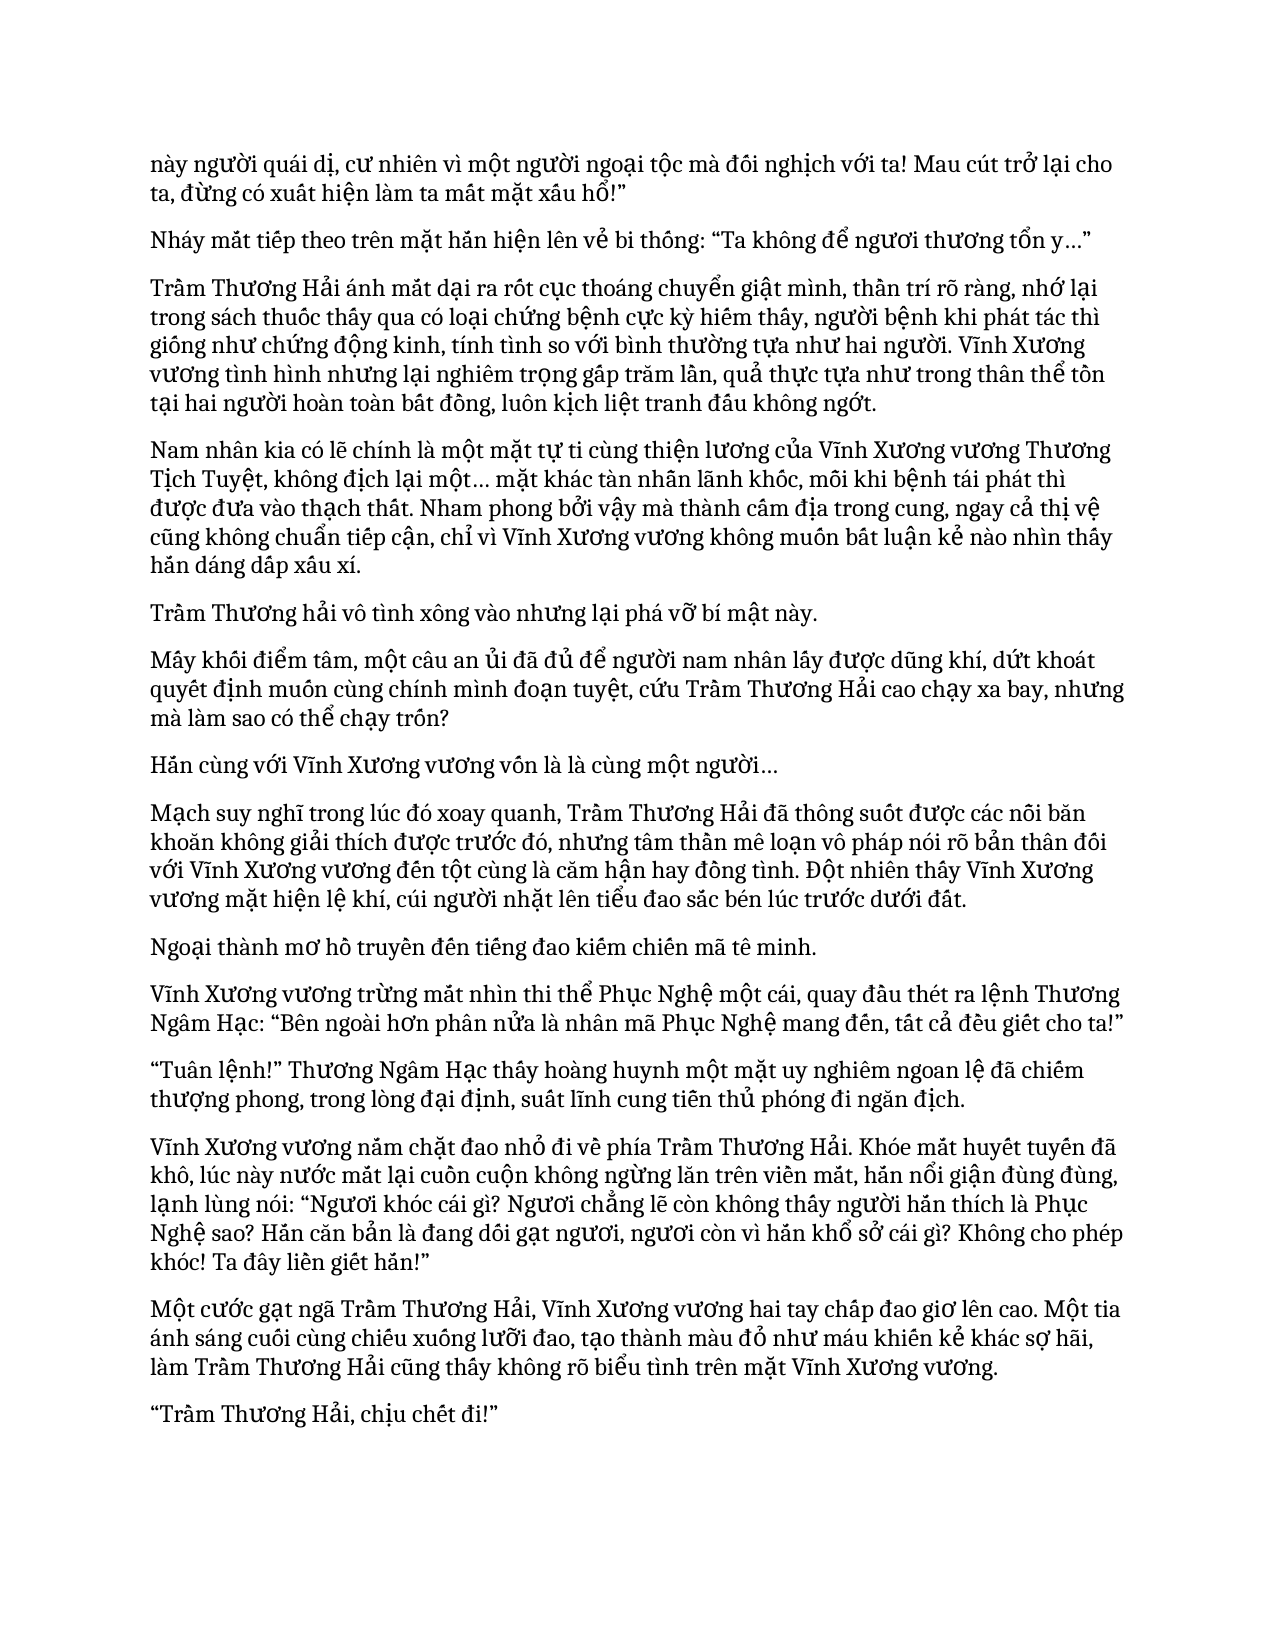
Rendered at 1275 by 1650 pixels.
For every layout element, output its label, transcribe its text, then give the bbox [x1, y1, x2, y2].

text Mạch suy nghĩ trong lúc đó xoay quanh, Trầm Thương Hải đã thông suốt được các nỗi băn khoăn không giải thích được trước đó, nhưng tâm thần mê loạn vô pháp nói rõ bản thân đối với Vĩnh Xương vương đến tột cùng là căm hận hay đồng tình. Đột nhiên thấy Vĩnh Xương vương mặt hiện lệ khí, cúi người nhặt lên tiểu đao sắc bén lúc trước dưới đất. [150, 799, 1125, 914]
text Trầm Thương hải vô tình xông vào nhưng lại phá vỡ bí mật này. [150, 599, 1125, 627]
text Mấy khối điểm tâm, một câu an ủi đã đủ để người nam nhân lấy được dũng khí, dứt khoát quyết định muốn cùng chính mình đoạn tuyệt, cứu Trầm Thương Hải cao chạy xa bay, nhưng mà làm sao có thể chạy trốn? [150, 646, 1125, 732]
text Nháy mắt tiếp theo trên mặt hắn hiện lên vẻ bi thống: “Ta không để ngươi thương tổn y…” [150, 226, 1125, 255]
text Một cước gạt ngã Trầm Thương Hải, Vĩnh Xương vương hai tay chấp đao giơ lên cao. Một tia ánh sáng cuối cùng chiếu xuống lưỡi đao, tạo thành màu đỏ như máu khiến kẻ khác sợ hãi, làm Trầm Thương Hải cũng thấy không rõ biểu tình trên mặt Vĩnh Xương vương. [150, 1295, 1125, 1381]
text “Trầm Thương Hải, chịu chết đi!” [150, 1400, 1125, 1429]
text Trầm Thương Hải ánh mắt dại ra rốt cục thoáng chuyển giật mình, thần trí rõ ràng, nhớ lại trong sách thuốc thấy qua có loại chứng bệnh cực kỳ hiếm thấy, người bệnh khi phát tác thì giống như chứng động kinh, tính tình so với bình thường tựa như hai người. Vĩnh Xương vương tình hình nhưng lại nghiêm trọng gấp trăm lần, quả thực tựa như trong thân thể tồn tại hai người hoàn toàn bất đồng, luôn kịch liệt tranh đấu không ngớt. [150, 274, 1125, 417]
text Hắn cùng với Vĩnh Xương vương vốn là là cùng một người… [150, 751, 1125, 780]
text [150, 150, 1125, 207]
text Nam nhân kia có lẽ chính là một mặt tự ti cùng thiện lương của Vĩnh Xương vương Thương Tịch Tuyệt, không địch lại một… mặt khác tàn nhẫn lãnh khốc, mỗi khi bệnh tái phát thì được đưa vào thạch thất. Nham phong bởi vậy mà thành cấm địa trong cung, ngay cả thị vệ cũng không chuẩn tiếp cận, chỉ vì Vĩnh Xương vương không muốn bất luận kẻ nào nhìn thấy hắn dáng dấp xấu xí. [150, 436, 1125, 580]
text Vĩnh Xương vương nắm chặt đao nhỏ đi về phía Trầm Thương Hải. Khóe mắt huyết tuyến đã khô, lúc này nước mắt lại cuồn cuộn không ngừng lăn trên viền mắt, hắn nổi giận đùng đùng, lạnh lùng nói: “Ngươi khóc cái gì? Ngươi chẳng lẽ còn không thấy người hắn thích là Phục Nghệ sao? Hắn căn bản là đang dối gạt ngươi, ngươi còn vì hắn khổ sở cái gì? Không cho phép khóc! Ta đây liền giết hắn!” [150, 1132, 1125, 1276]
text Ngoại thành mơ hồ truyền đến tiếng đao kiếm chiến mã tê minh. [150, 932, 1125, 961]
text “Tuân lệnh!” Thương Ngâm Hạc thấy hoàng huynh một mặt uy nghiêm ngoan lệ đã chiếm thượng phong, trong lòng đại định, suất lĩnh cung tiễn thủ phóng đi ngăn địch. [150, 1056, 1125, 1114]
text Vĩnh Xương vương trừng mắt nhìn thi thể Phục Nghệ một cái, quay đầu thét ra lệnh Thương Ngâm Hạc: “Bên ngoài hơn phân nửa là nhân mã Phục Nghệ mang đến, tất cả đều giết cho ta!” [150, 980, 1125, 1037]
